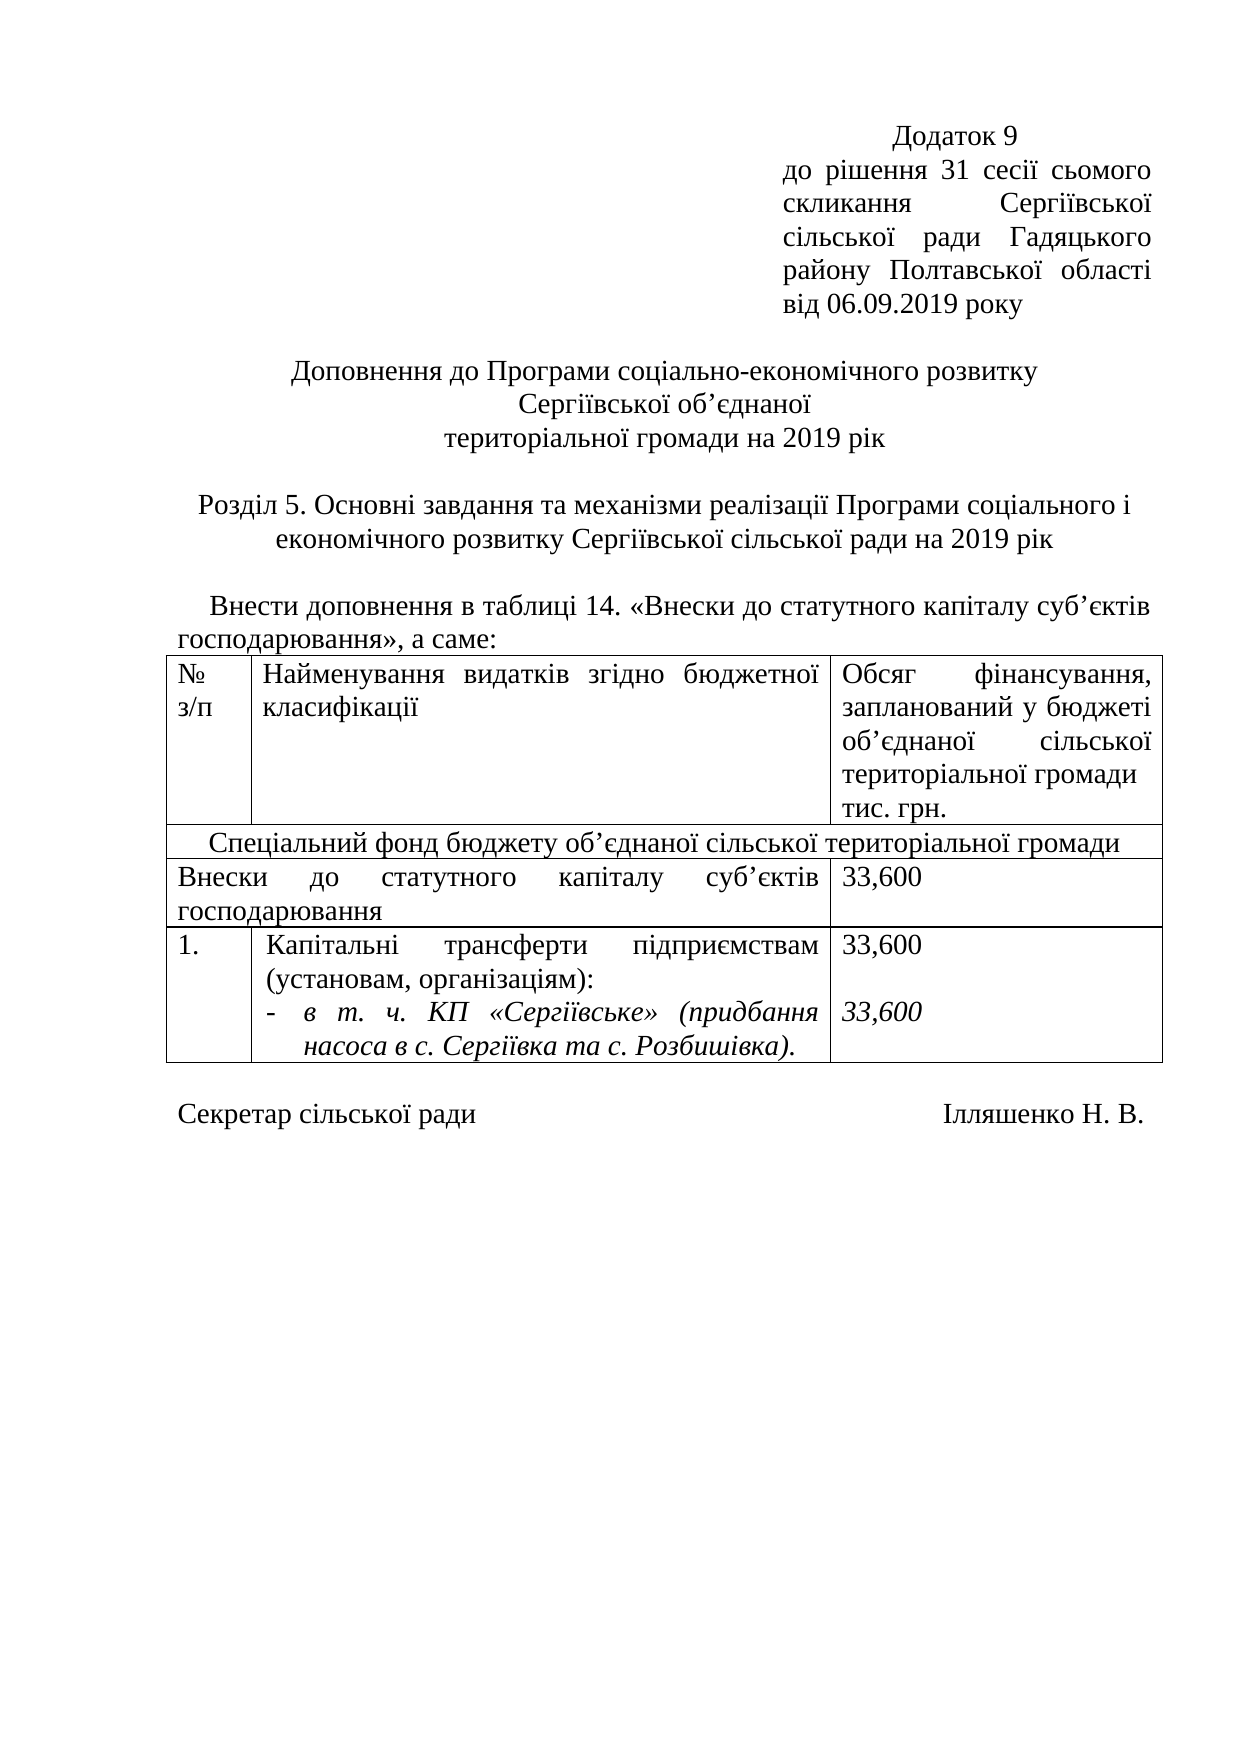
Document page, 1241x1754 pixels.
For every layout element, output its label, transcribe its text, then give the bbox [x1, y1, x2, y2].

text територіальної громади на 2019 рік [177, 420, 1152, 454]
table_cell Внески до статутного капіталу суб’єктів господарювання [167, 859, 830, 926]
text Додаток 9 [783, 118, 1152, 152]
text Внести доповнення в таблиці 14. «Внески до статутного капіталу суб’єктів господарювання», а саме: [177, 588, 1152, 655]
text Секретар сільської ради Ілляшенко Н. В. [177, 1096, 1152, 1130]
table_cell Спеціальний фонд бюджету об’єднаної сільської територіальної громади [167, 825, 1162, 858]
text Доповнення до Програми соціально-економічного розвитку [177, 353, 1152, 387]
table_header № з/п [167, 656, 251, 824]
table_cell Капітальні трансферти підприємствам (установам, організаціям): в т. ч. КП «Сергіївське» (придбання насоса в с. Сергіївка та с. Розбишівка). [252, 928, 830, 1062]
table_cell 33,600 [831, 859, 1162, 926]
text до рішення 31 сесії сьомого скликання Сергіївської сільської ради Гадяцького району Полтавської області від 06.09.2019 року [783, 152, 1152, 319]
table_cell 1. [167, 928, 251, 1062]
table_header Найменування видатків згідно бюджетної класифікації [252, 656, 830, 824]
table_cell 33,600 33,600 [831, 928, 1162, 1062]
table_header Обсяг фінансування, запланований у бюджеті об’єднаної сільської територіальної громади тис. грн. [831, 656, 1162, 824]
text Сергіївської об’єднаної [177, 387, 1152, 420]
text Розділ 5. Основні завдання та механізми реалізації Програми соціального і економічного розвитку Сергіївської сільської ради на 2019 рік [177, 487, 1152, 554]
